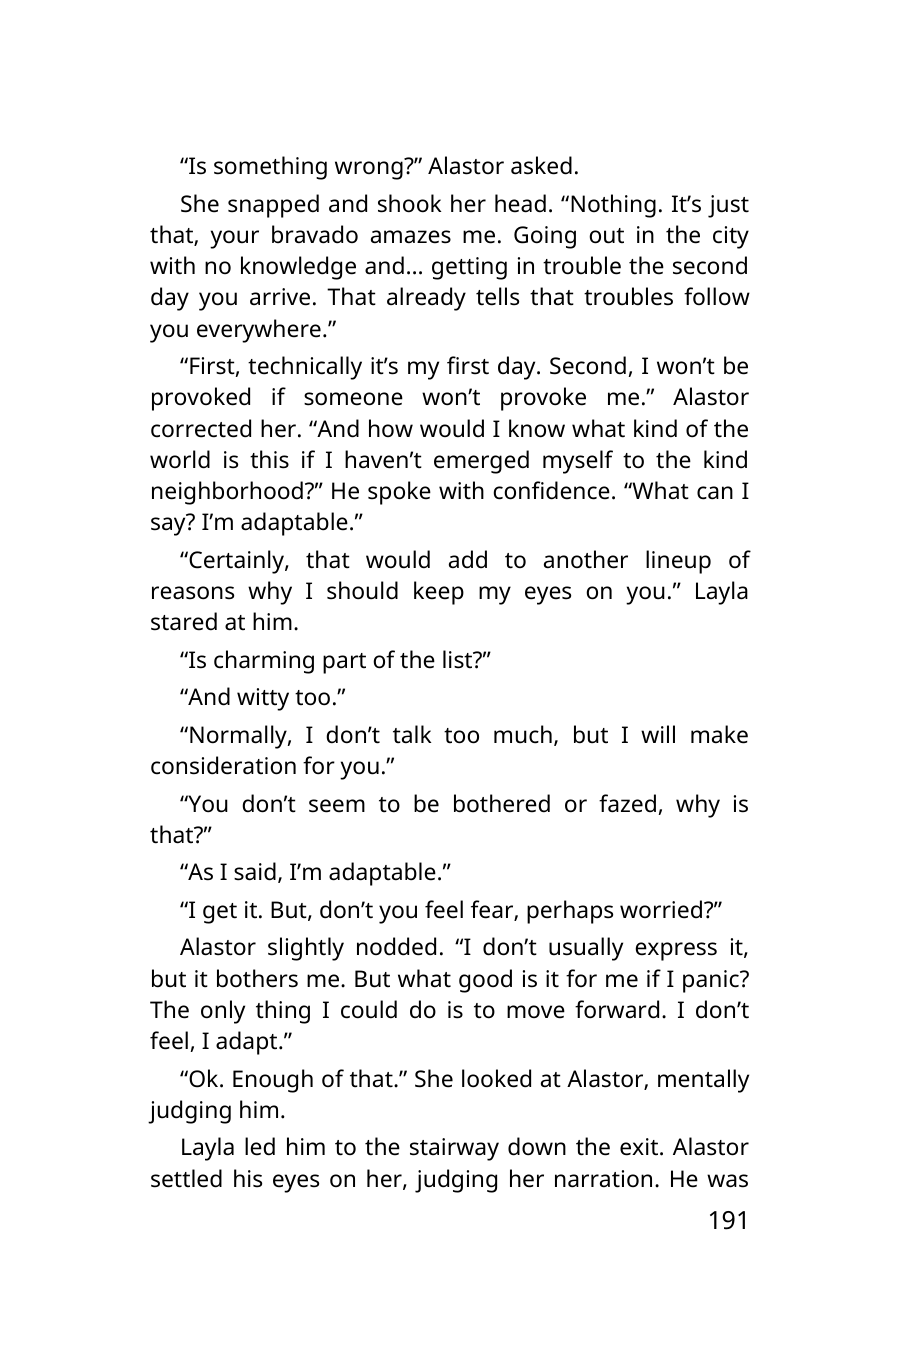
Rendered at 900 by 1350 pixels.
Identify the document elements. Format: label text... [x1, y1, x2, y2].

text “You don’t seem to be bothered or fazed, why is that?” [150, 787, 750, 850]
text “Ok. Enough of that.” She looked at Alastor, mentally judging him. [150, 1062, 750, 1125]
text “Is charming part of the list?” [150, 644, 750, 675]
text “I get it. But, don’t you feel fear, perhaps worried?” [150, 894, 750, 925]
text “First, technically it’s my first day. Second, I won’t be provoked if someone won’t provoke me.” Alastor corrected her. “And how would I know what kind of the world is this if I haven’t emerged myself to the kind neighborhood?” He spoke with confidence. “What can I say? I’m adaptable.” [150, 350, 750, 537]
text Alastor slightly nodded. “I don’t usually express it, but it bothers me. But what good is it for me if I panic? The only thing I could do is to move forward. I don’t feel, I adapt.” [150, 931, 750, 1056]
text “And witty too.” [150, 681, 750, 712]
text “Is something wrong?” Alastor asked. [150, 150, 750, 181]
text “Certainly, that would add to another lineup of reasons why I should keep my eyes on you.” Layla stared at him. [150, 544, 750, 637]
text “Normally, I don’t talk too much, but I will make consideration for you.” [150, 719, 750, 781]
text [150, 1131, 750, 1194]
text She snapped and shook her head. “Nothing. It’s just that, your bravado amazes me. Going out in the city with no knowledge and… getting in trouble the second day you arrive. That already tells that troubles follow you everywhere.” [150, 187, 750, 344]
text “As I said, I’m adaptable.” [150, 856, 750, 887]
